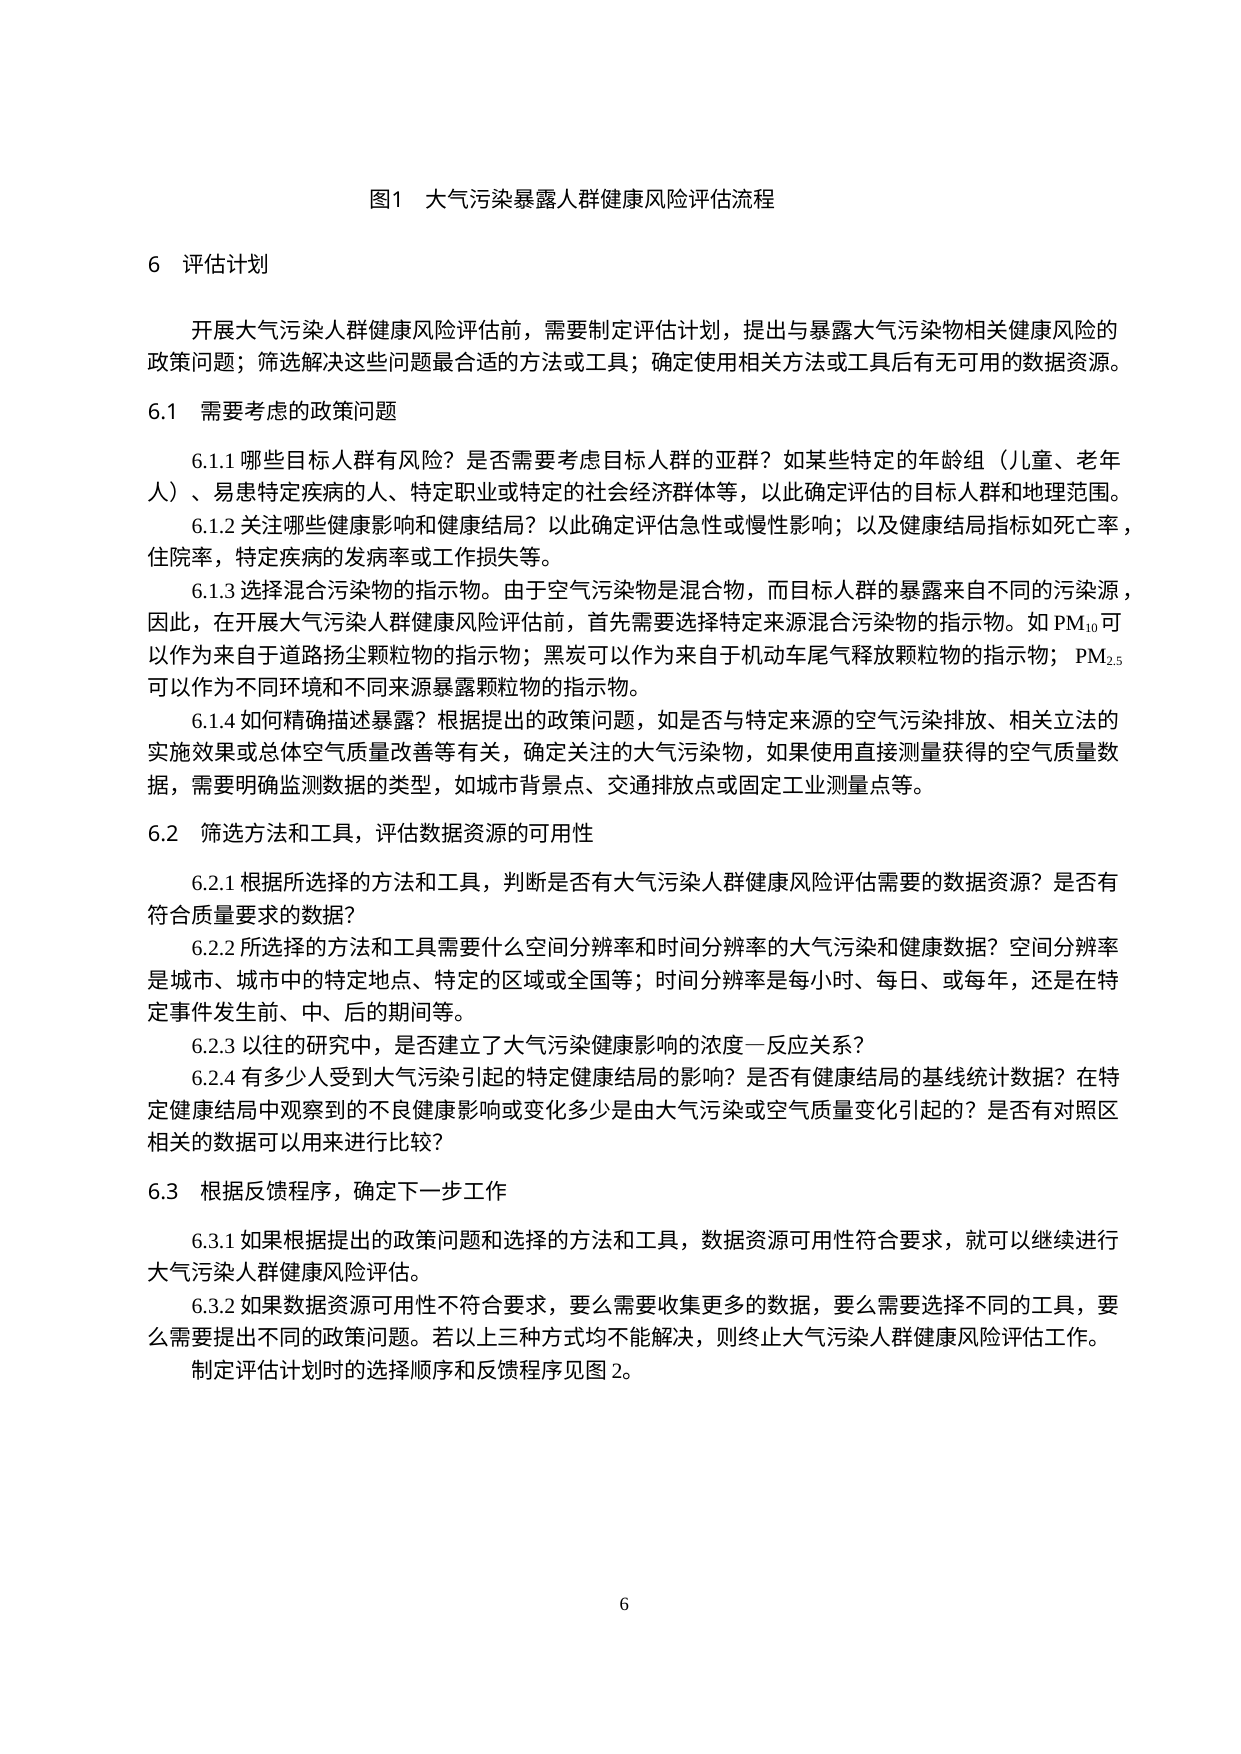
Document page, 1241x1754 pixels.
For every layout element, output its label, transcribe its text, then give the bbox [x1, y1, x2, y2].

text 6.2.1根据所选择的方法和工具，判断是否有大气污染人群健康风险评估需要的数据资源？是否有符合质量要求的数据？ [148, 865, 1122, 930]
text 6.1.1哪些目标人群有风险？是否需要考虑目标人群的亚群？如某些特定的年龄组（儿童、老年人）、易患特定疾病的人、特定职业或特定的社会经济群体等，以此确定评估的目标人群和地理范围。 [148, 442, 1122, 507]
text 6.3.2如果数据资源可用性不符合要求，要么需要收集更多的数据，要么需要选择不同的工具，要么需要提出不同的政策问题。若以上三种方式均不能解决，则终止大气污染人群健康风险评估工作。 [148, 1287, 1122, 1352]
text 6.2.4 有多少人受到大气污染引起的特定健康结局的影响？是否有健康结局的基线统计数据？在特定健康结局中观察到的不良健康影响或变化多少是由大气污染或空气质量变化引起的？是否有对照区相关的数据可以用来进行比较？ [148, 1060, 1122, 1157]
text 制定评估计划时的选择顺序和反馈程序见图2。 [148, 1352, 1122, 1385]
text 6.1.4如何精确描述暴露？根据提出的政策问题，如是否与特定来源的空气污染排放、相关立法的实施效果或总体空气质量改善等有关，确定关注的大气污染物，如果使用直接测量获得的空气质量数据，需要明确监测数据的类型，如城市背景点、交通排放点或固定工业测量点等。 [148, 702, 1122, 800]
text 6.1.3选择混合污染物的指示物。由于空气污染物是混合物，而目标人群的暴露来自不同的污染源，因此，在开展大气污染人群健康风险评估前，首先需要选择特定来源混合污染物的指示物。如PM10可以作为来自于道路扬尘颗粒物的指示物；黑炭可以作为来自于机动车尾气释放颗粒物的指示物；PM2.5可以作为不同环境和不同来源暴露颗粒物的指示物。 [148, 572, 1122, 702]
text 筛选方法和工具，评估数据资源的可用性 [148, 816, 1122, 848]
text 根据反馈程序，确定下一步工作 [148, 1173, 1122, 1206]
text 6.2.2所选择的方法和工具需要什么空间分辨率和时间分辨率的大气污染和健康数据？空间分辨率是城市、城市中的特定地点、特定的区域或全国等；时间分辨率是每小时、每日、或每年，还是在特定事件发生前、中、后的期间等。 [148, 930, 1122, 1027]
text 开展大气污染人群健康风险评估前，需要制定评估计划，提出与暴露大气污染物相关健康风险的政策问题；筛选解决这些问题最合适的方法或工具；确定使用相关方法或工具后有无可用的数据资源。 [148, 312, 1122, 377]
text 6.3.1如果根据提出的政策问题和选择的方法和工具，数据资源可用性符合要求，就可以继续进行大气污染人群健康风险评估。 [148, 1222, 1122, 1287]
text 需要考虑的政策问题 [148, 393, 1122, 426]
text 6.1.2关注哪些健康影响和健康结局？以此确定评估急性或慢性影响；以及健康结局指标如死亡率，住院率，特定疾病的发病率或工作损失等。 [148, 507, 1122, 572]
text 大气污染暴露人群健康风险评估流程 [369, 182, 1122, 215]
text 评估计划 [148, 247, 1122, 280]
text 6.2.3 以往的研究中，是否建立了大气污染健康影响的浓度—反应关系？ [148, 1027, 1122, 1060]
